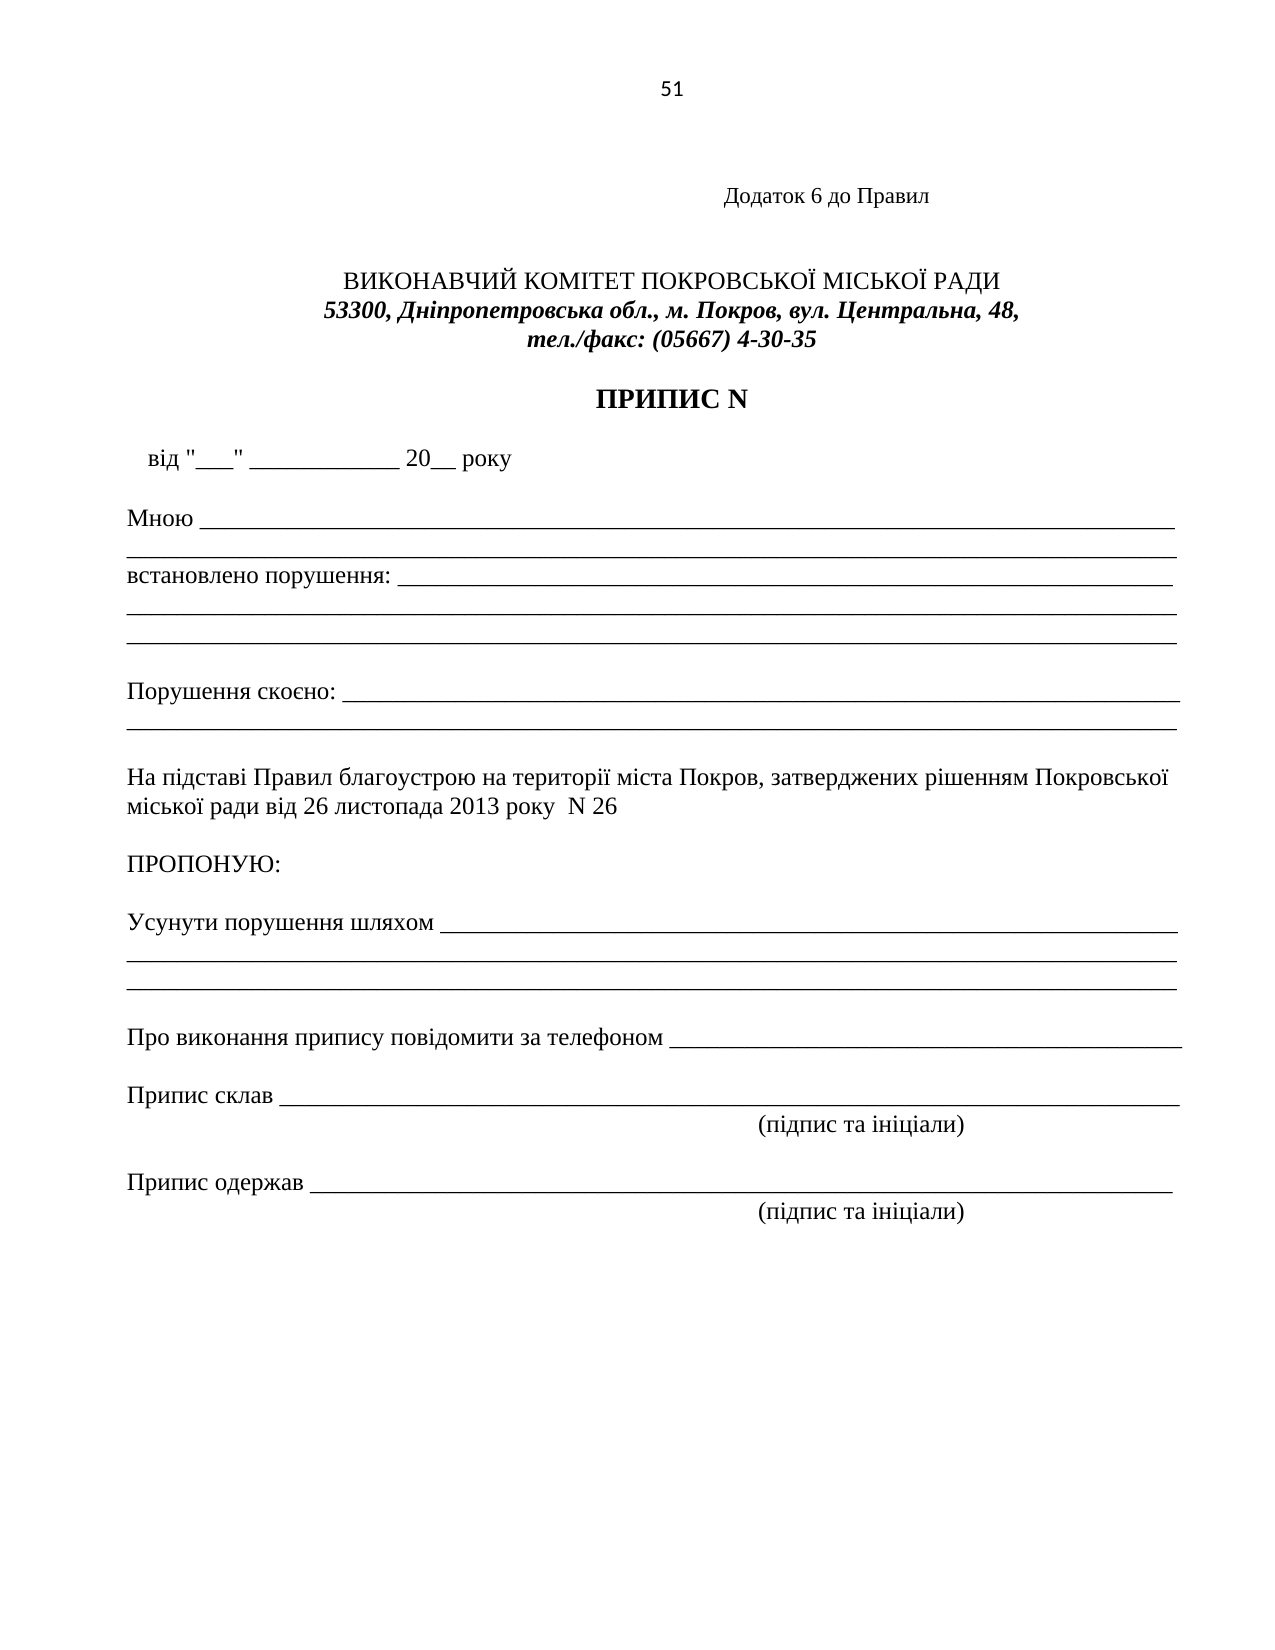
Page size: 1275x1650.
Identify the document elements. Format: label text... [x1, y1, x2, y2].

text від "___" ____________ 20__ року [148, 443, 1196, 472]
text Додаток 6 до Правил [723, 182, 1196, 209]
list ПРИПИС N [148, 382, 1196, 414]
table_header Мною ______________________________________________________________________________ ____________________________________________________________________________________ встановлено порушення: ______________________________________________________________ ____________________________________________________________________________________ ____________________________________________________________________________________ Порушення скоєно: ___________________________________________________________________ ____________________________________________________________________________________ На підставі Правил благоустрою на території міста Покров, затверджених рішенням Покровської міської ради від 26 листопада 2013 року N 26 ПРОПОНУЮ: Усунути порушення шляхом ___________________________________________________________ ____________________________________________________________________________________ ____________________________________________________________________________________ Про виконання припису повідомити за телефоном _________________________________________ Припис склав ________________________________________________________________________ (підпис та ініціали) Припис одержав _____________________________________________________________________ (підпис та ініціали) [125, 501, 1219, 1226]
text тел./факс: (05667) 4-30-35 [148, 324, 1196, 353]
text ВИКОНАВЧИЙ КОМІТЕТ ПОКРОВСЬКОЇ МІСЬКОЇ РАДИ 53300, Дніпропетровська обл., м. Покров, вул. Центральна, 48, [148, 266, 1196, 324]
